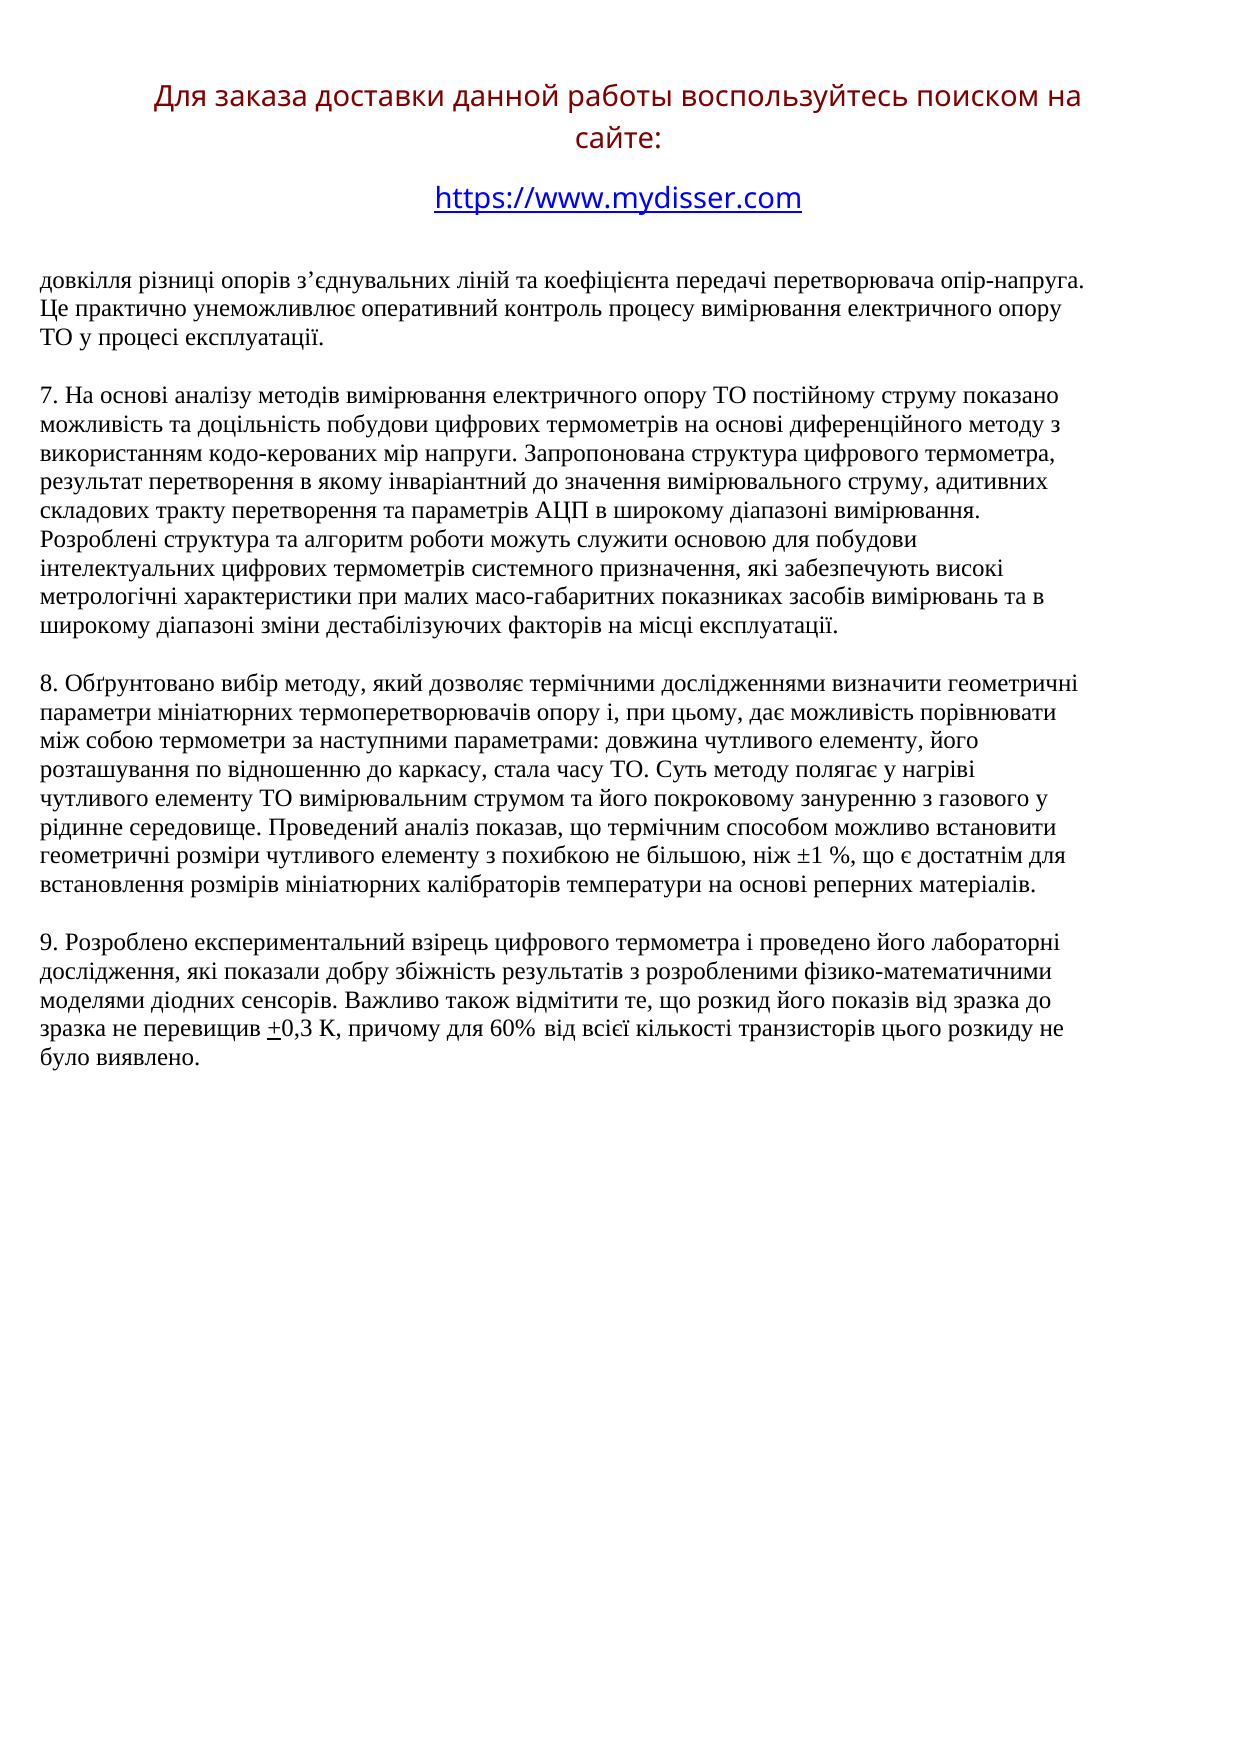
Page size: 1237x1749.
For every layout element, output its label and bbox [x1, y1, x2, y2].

table_cell [40, 236, 1086, 1071]
